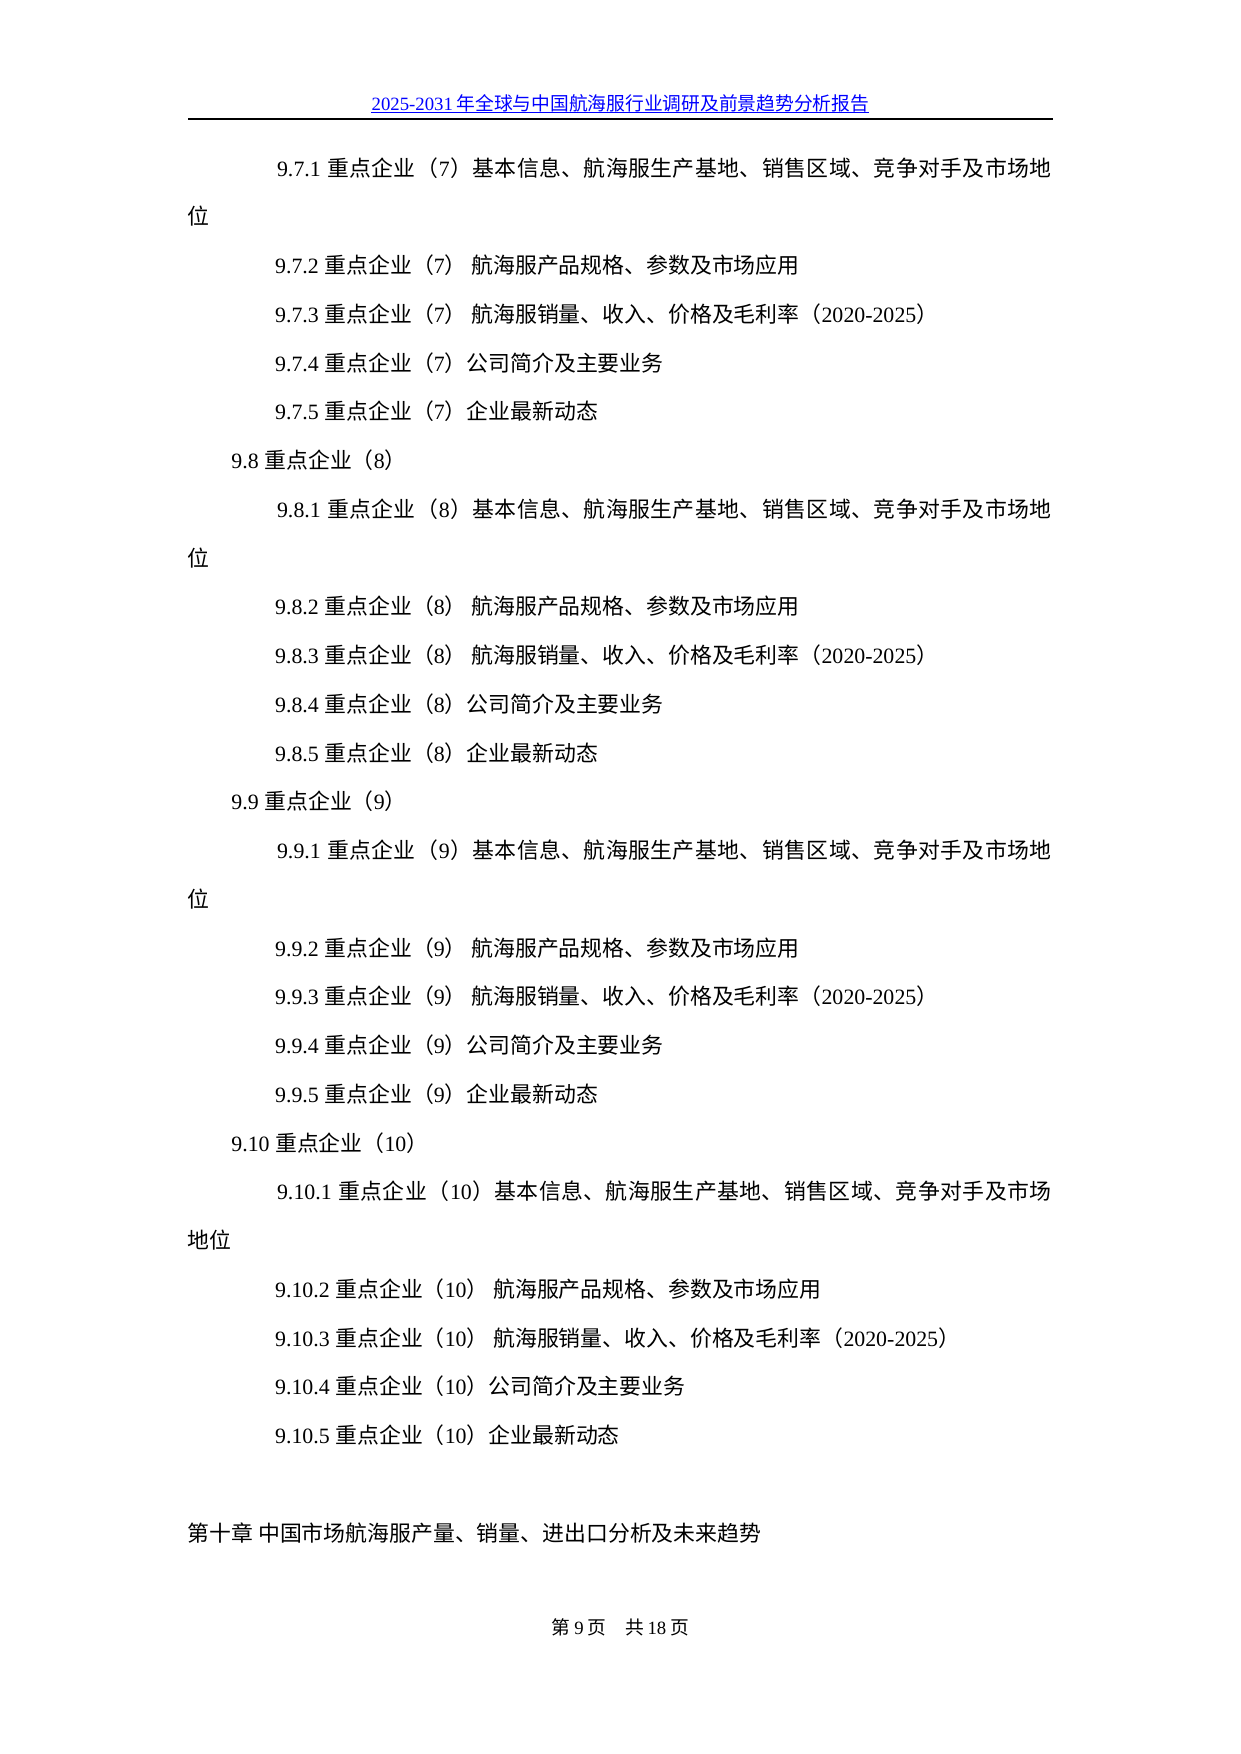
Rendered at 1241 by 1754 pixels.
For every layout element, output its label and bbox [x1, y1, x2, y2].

text [187, 150, 1053, 1548]
